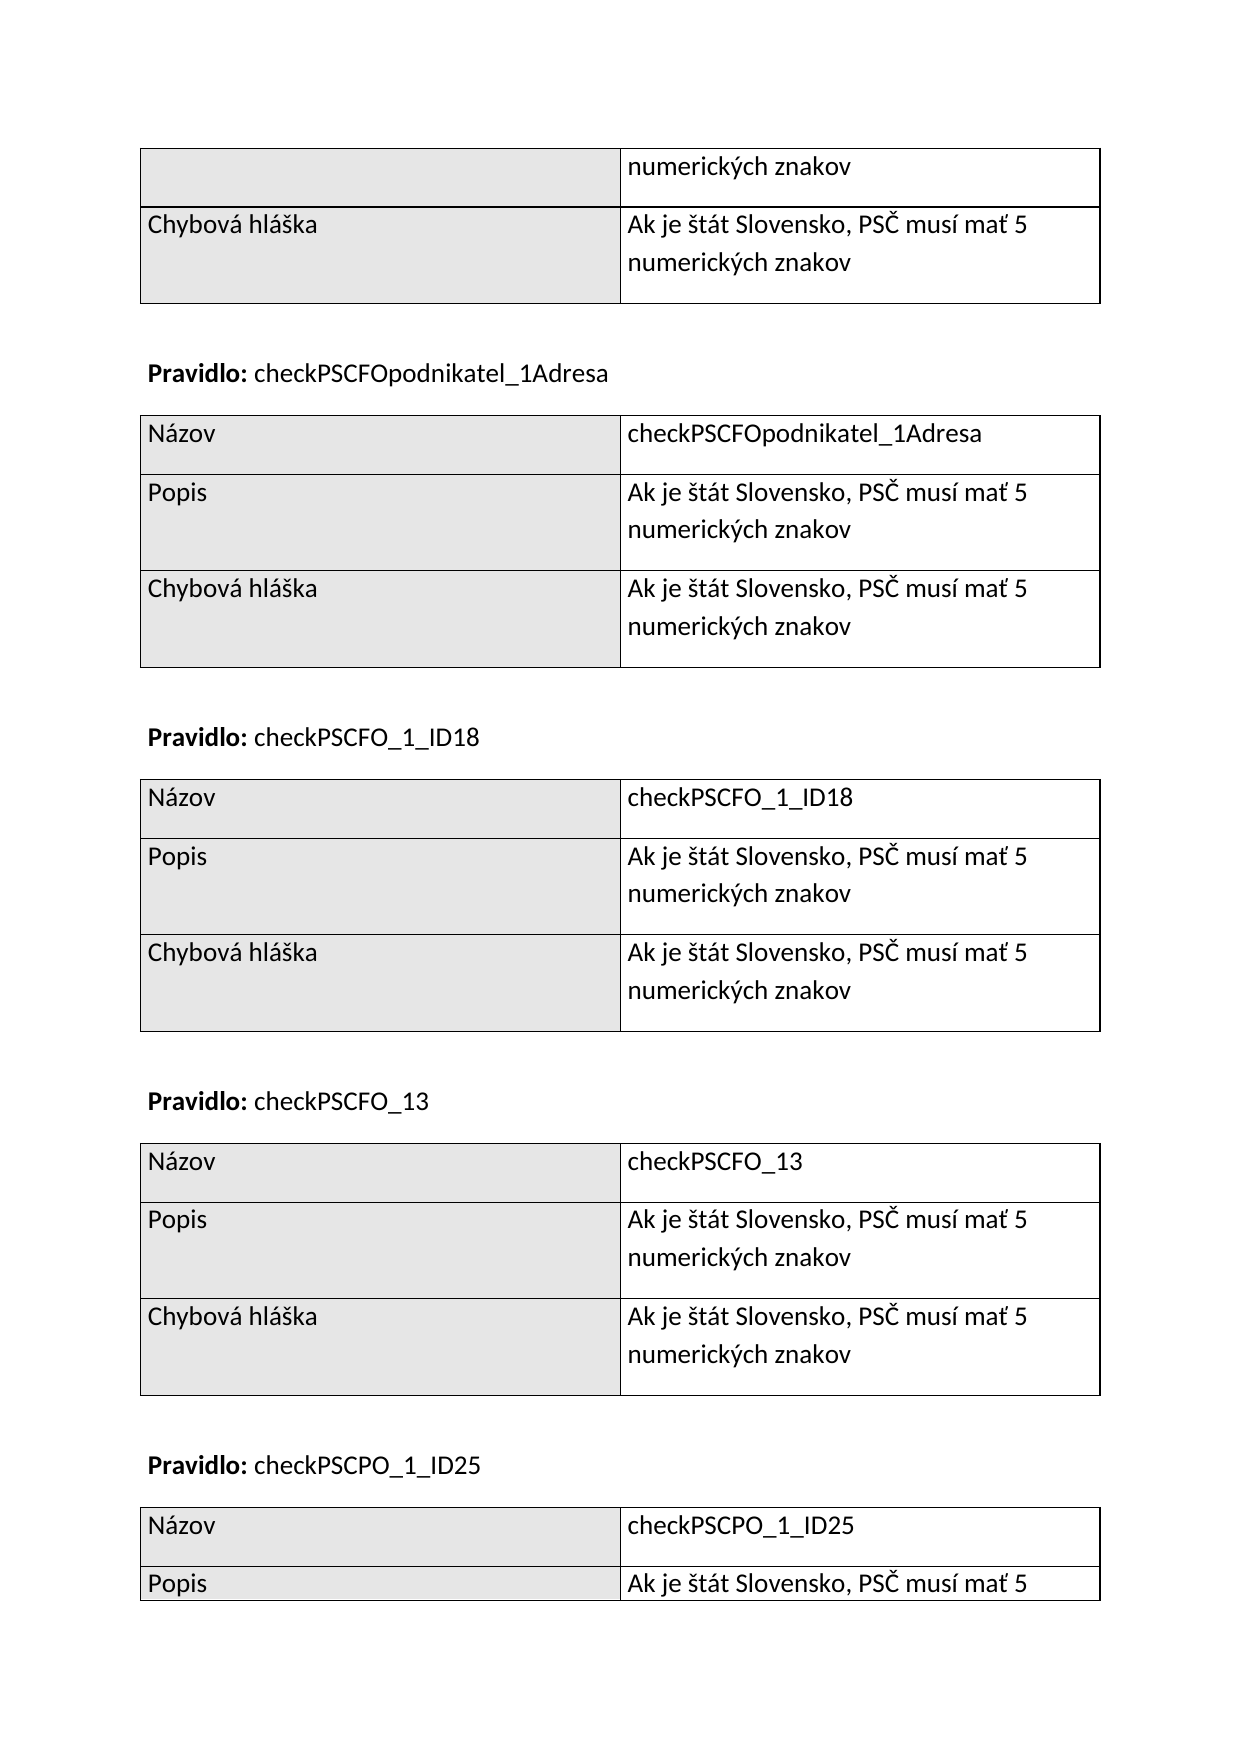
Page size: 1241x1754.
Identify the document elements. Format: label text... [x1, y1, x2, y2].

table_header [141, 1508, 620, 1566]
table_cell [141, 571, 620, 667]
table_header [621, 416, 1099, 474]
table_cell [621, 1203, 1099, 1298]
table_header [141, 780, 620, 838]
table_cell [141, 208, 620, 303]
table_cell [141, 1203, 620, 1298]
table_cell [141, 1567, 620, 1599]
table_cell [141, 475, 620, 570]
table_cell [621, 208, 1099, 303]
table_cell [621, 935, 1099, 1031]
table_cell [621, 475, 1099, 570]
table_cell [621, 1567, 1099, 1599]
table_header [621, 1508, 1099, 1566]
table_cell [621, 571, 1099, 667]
text Pravidlo: checkPSCFOpodnikatel_1Adresa [148, 356, 1093, 389]
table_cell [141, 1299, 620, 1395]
text Pravidlo: checkPSCPO_1_ID25 [148, 1448, 1093, 1481]
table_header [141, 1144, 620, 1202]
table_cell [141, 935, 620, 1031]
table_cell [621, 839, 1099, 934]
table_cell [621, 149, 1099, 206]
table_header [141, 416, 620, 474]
text Pravidlo: checkPSCFO_1_ID18 [148, 720, 1093, 753]
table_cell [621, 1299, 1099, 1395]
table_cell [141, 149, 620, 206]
text Pravidlo: checkPSCFO_13 [148, 1084, 1093, 1117]
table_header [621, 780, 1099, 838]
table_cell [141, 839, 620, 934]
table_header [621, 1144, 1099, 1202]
